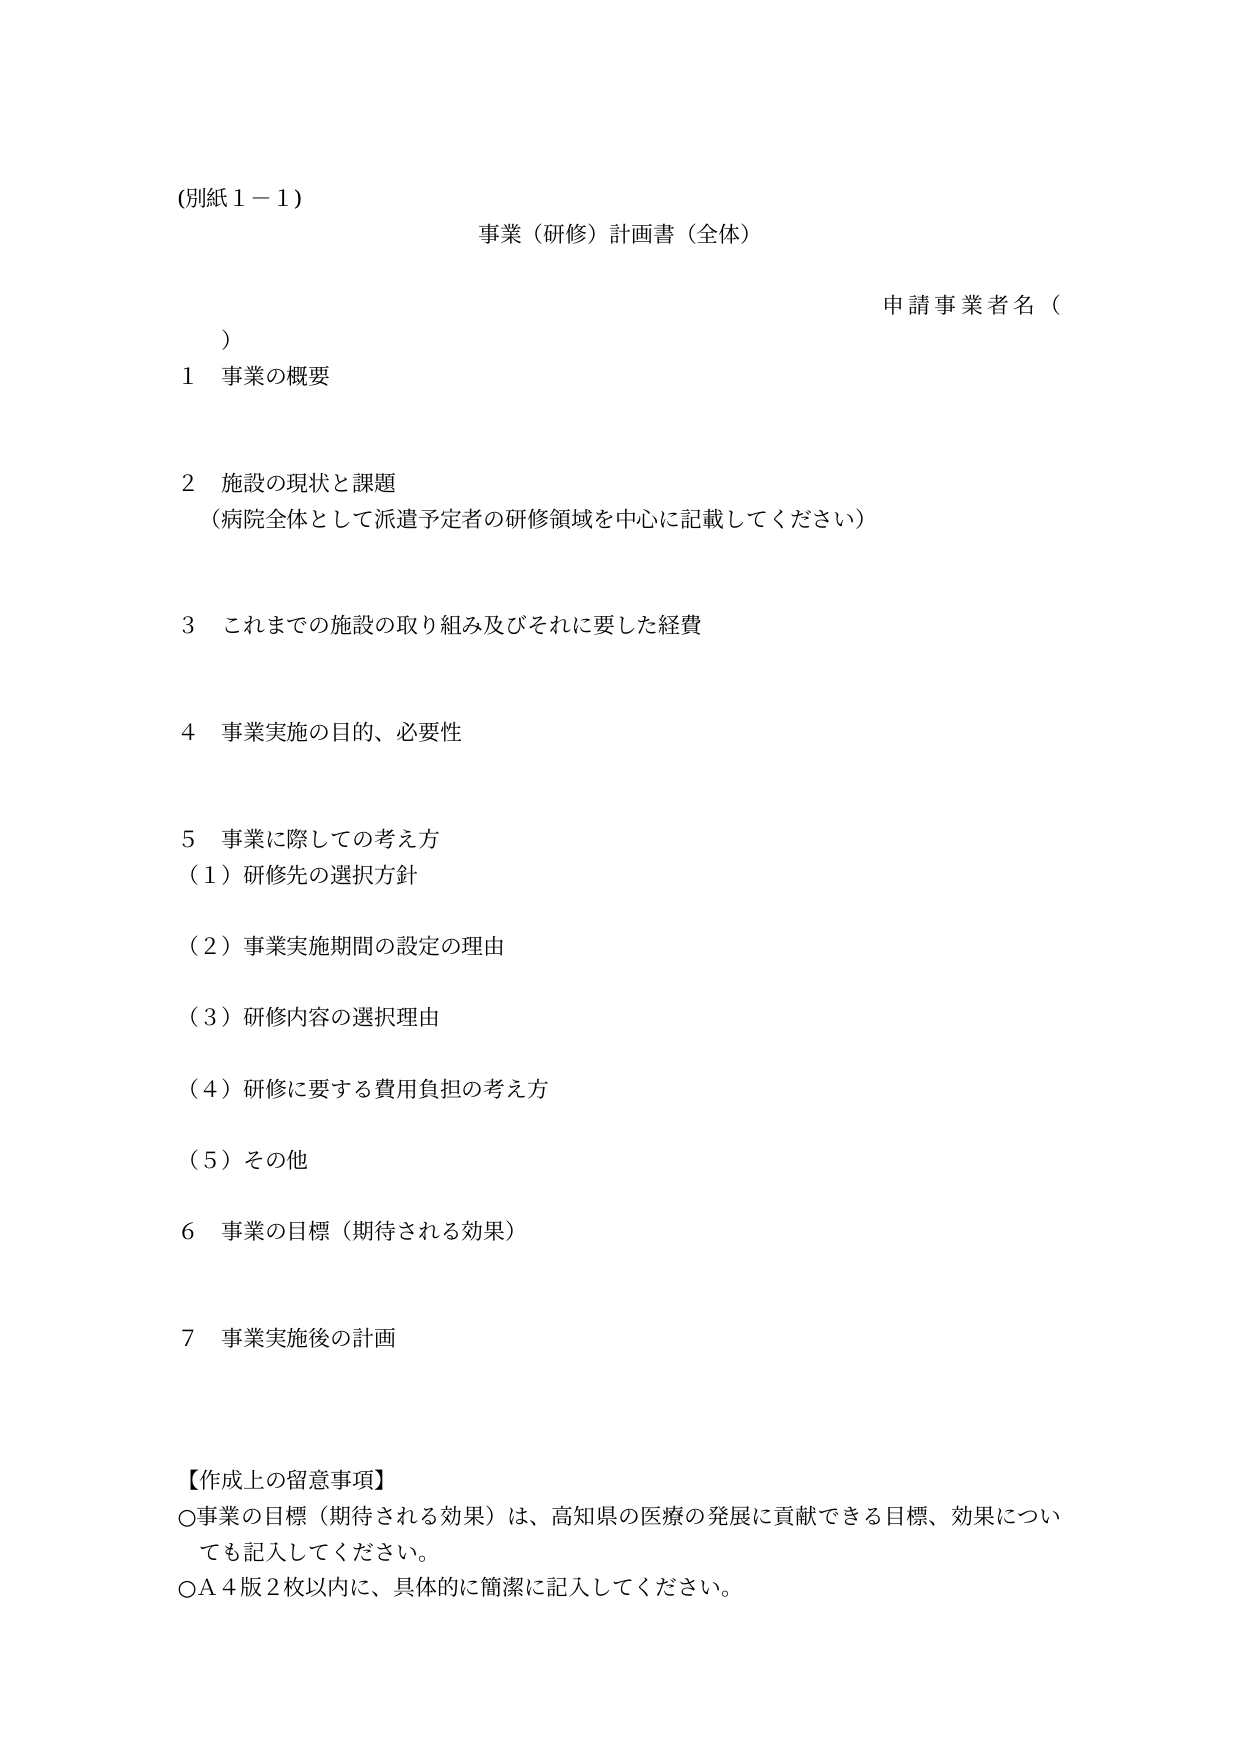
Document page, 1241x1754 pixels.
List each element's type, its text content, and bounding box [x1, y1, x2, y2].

text ２ 施設の現状と課題 （病院全体として派遣予定者の研修領域を中心に記載してください） [177, 464, 1063, 535]
text １ 事業の概要 [177, 357, 1063, 393]
text ５ 事業に際しての考え方 [177, 820, 1063, 856]
text ○Ａ４版２枚以内に、具体的に簡潔に記入してください。 [177, 1568, 1063, 1604]
text ６ 事業の目標（期待される効果） [177, 1212, 1063, 1248]
text 事業（研修）計画書（全体） [177, 215, 1063, 250]
text （１）研修先の選択方針 [177, 856, 1063, 892]
text （２）事業実施期間の設定の理由 [177, 927, 1063, 963]
text 【作成上の留意事項】 [177, 1462, 1063, 1497]
text 申請事業者名（ ） [177, 286, 1063, 357]
text （５）その他 [177, 1141, 1063, 1177]
text ４ 事業実施の目的、必要性 [177, 713, 1063, 749]
text ３ これまでの施設の取り組み及びそれに要した経費 [177, 607, 1063, 642]
text （３）研修内容の選択理由 [177, 998, 1063, 1034]
text （４）研修に要する費用負担の考え方 [177, 1070, 1063, 1105]
text ７ 事業実施後の計画 [177, 1319, 1063, 1355]
text ○事業の目標（期待される効果）は、高知県の医療の発展に貢献できる目標、効果についても記入してください。 [177, 1497, 1063, 1568]
text (別紙１－１) [177, 179, 1063, 215]
